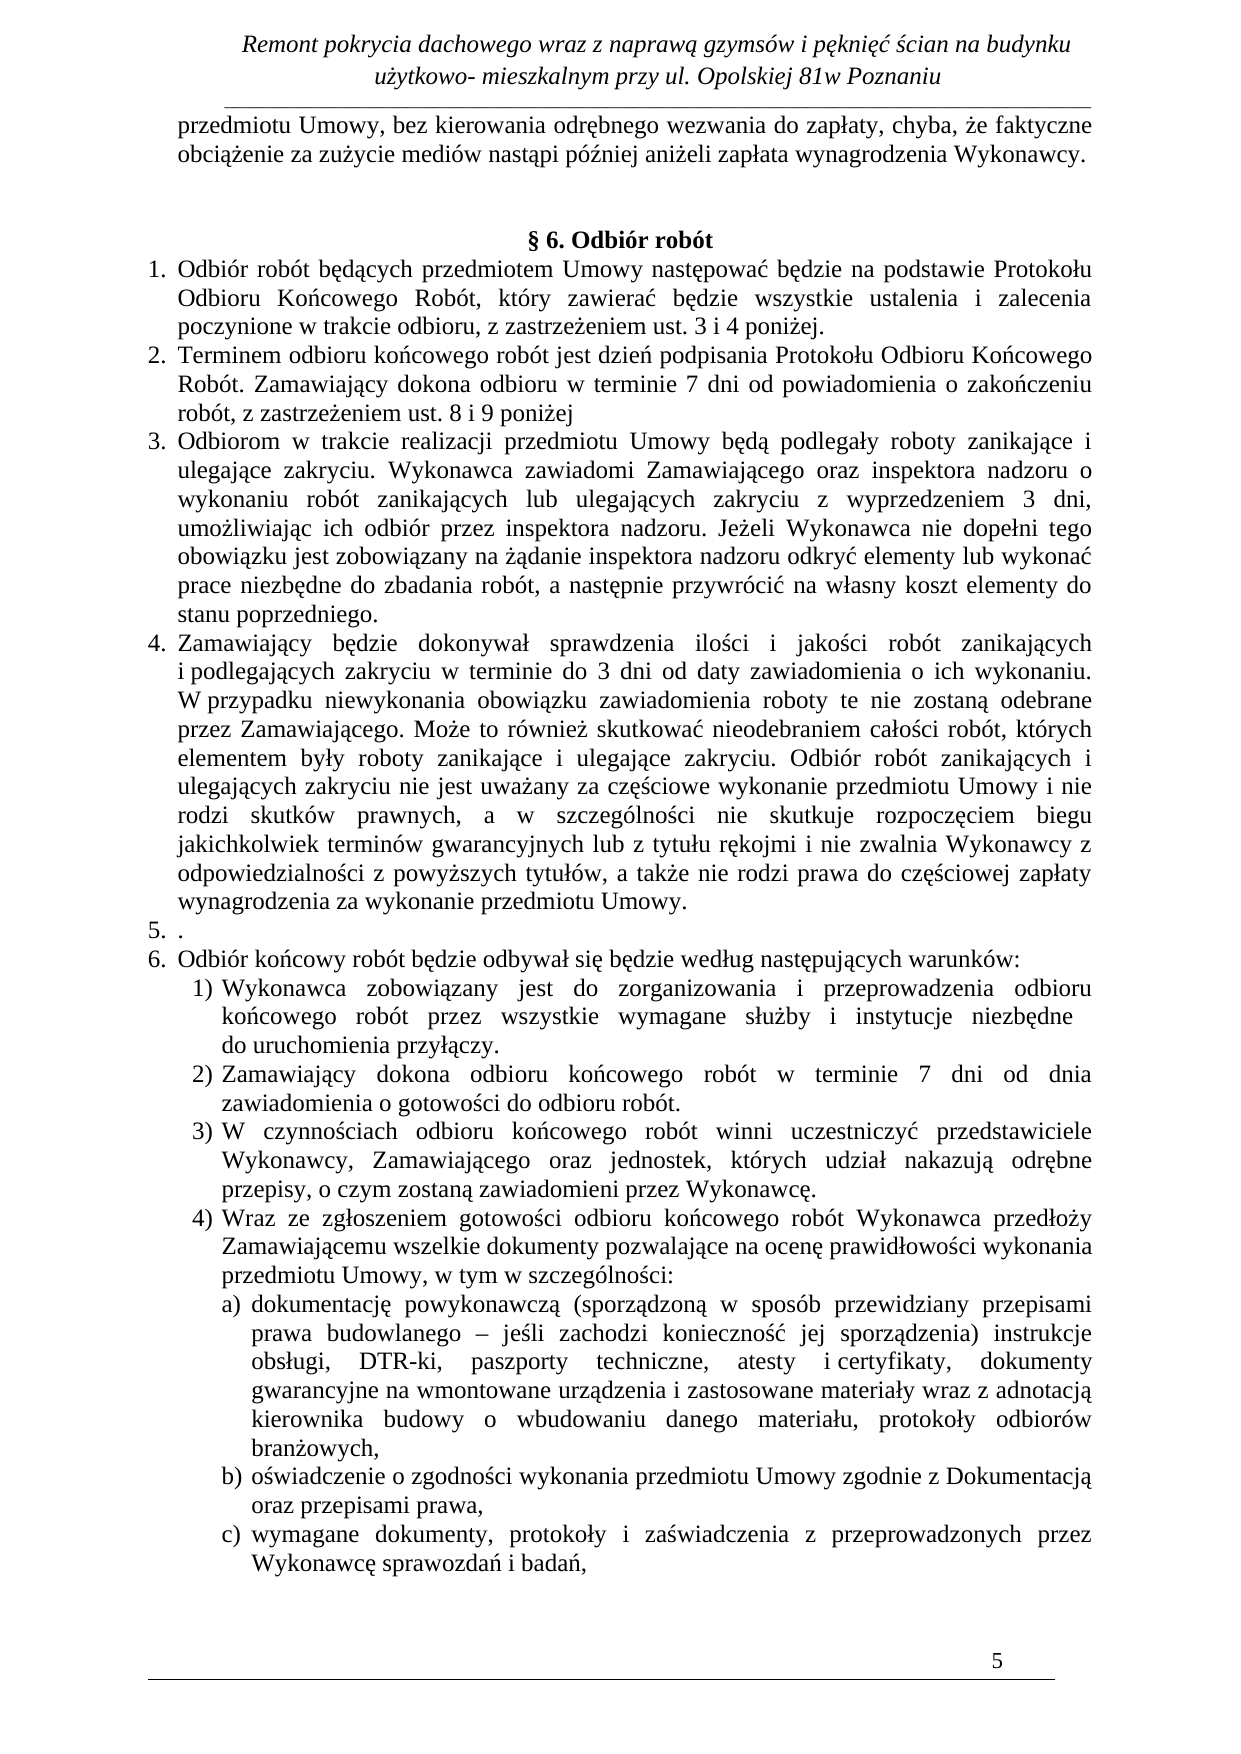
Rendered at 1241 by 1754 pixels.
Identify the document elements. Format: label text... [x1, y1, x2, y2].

text § 6. Odbiór robót [148, 225, 1093, 254]
list W czynnościach odbioru końcowego robót winni uczestniczyć przedstawiciele Wykonawcy, Zamawiającego oraz jednostek, których udział nakazują odrębne przepisy, o czym zostaną zawiadomieni przez Wykonawcę. [192, 1116, 1093, 1203]
list Odbiór końcowy robót będzie odbywał się będzie według następujących warunków: [148, 944, 1093, 973]
list . [148, 915, 1093, 944]
list dokumentację powykonawczą (sporządzoną w sposób przewidziany przepisami prawa budowlanego – jeśli zachodzi konieczność jej sporządzenia) instrukcje obsługi, DTR-ki, paszporty techniczne, atesty i certyfikaty, dokumenty gwarancyjne na wmontowane urządzenia i zastosowane materiały wraz z adnotacją kierownika budowy o wbudowaniu danego materiału, protokoły odbiorów branżowych, [221, 1289, 1093, 1461]
list Wykonawca zobowiązany jest do zorganizowania i przeprowadzenia odbioru końcowego robót przez wszystkie wymagane służby i instytucje niezbędne do uruchomienia przyłączy. [192, 973, 1093, 1059]
list oświadczenie o zgodności wykonania przedmiotu Umowy zgodnie z Dokumentacją oraz przepisami prawa, [221, 1461, 1093, 1519]
list Odbiorom w trakcie realizacji przedmiotu Umowy będą podlegały roboty zanikające i ulegające zakryciu. Wykonawca zawiadomi Zamawiającego oraz inspektora nadzoru o wykonaniu robót zanikających lub ulegających zakryciu z wyprzedzeniem 3 dni, umożliwiając ich odbiór przez inspektora nadzoru. Jeżeli Wykonawca nie dopełni tego obowiązku jest zobowiązany na żądanie inspektora nadzoru odkryć elementy lub wykonać prace niezbędne do zbadania robót, a następnie przywrócić na własny koszt elementy do stanu poprzedniego. [148, 426, 1093, 628]
list wymagane dokumenty, protokoły i zaświadczenia z przeprowadzonych przez Wykonawcę sprawozdań i badań, [221, 1519, 1093, 1576]
list Terminem odbioru końcowego robót jest dzień podpisania Protokołu Odbioru Końcowego Robót. Zamawiający dokona odbioru w terminie 7 dni od powiadomienia o zakończeniu robót, z zastrzeżeniem ust. 8 i 9 poniżej [148, 340, 1093, 426]
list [148, 110, 1093, 168]
list Odbiór robót będących przedmiotem Umowy następować będzie na podstawie Protokołu Odbioru Końcowego Robót, który zawierać będzie wszystkie ustalenia i zalecenia poczynione w trakcie odbioru, z zastrzeżeniem ust. 3 i 4 poniżej. [148, 254, 1093, 340]
list Wraz ze zgłoszeniem gotowości odbioru końcowego robót Wykonawca przedłoży Zamawiającemu wszelkie dokumenty pozwalające na ocenę prawidłowości wykonania przedmiotu Umowy, w tym w szczególności: [192, 1203, 1093, 1289]
list Zamawiający dokona odbioru końcowego robót w terminie 7 dni od dnia zawiadomienia o gotowości do odbioru robót. [192, 1059, 1093, 1116]
list Zamawiający będzie dokonywał sprawdzenia ilości i jakości robót zanikających i podlegających zakryciu w terminie do 3 dni od daty zawiadomienia o ich wykonaniu. W przypadku niewykonania obowiązku zawiadomienia roboty te nie zostaną odebrane przez Zamawiającego. Może to również skutkować nieodebraniem całości robót, których elementem były roboty zanikające i ulegające zakryciu. Odbiór robót zanikających i ulegających zakryciu nie jest uważany za częściowe wykonanie przedmiotu Umowy i nie rodzi skutków prawnych, a w szczególności nie skutkuje rozpoczęciem biegu jakichkolwiek terminów gwarancyjnych lub z tytułu rękojmi i nie zwalnia Wykonawcy z odpowiedzialności z powyższych tytułów, a także nie rodzi prawa do częściowej zapłaty wynagrodzenia za wykonanie przedmiotu Umowy. [148, 628, 1093, 915]
